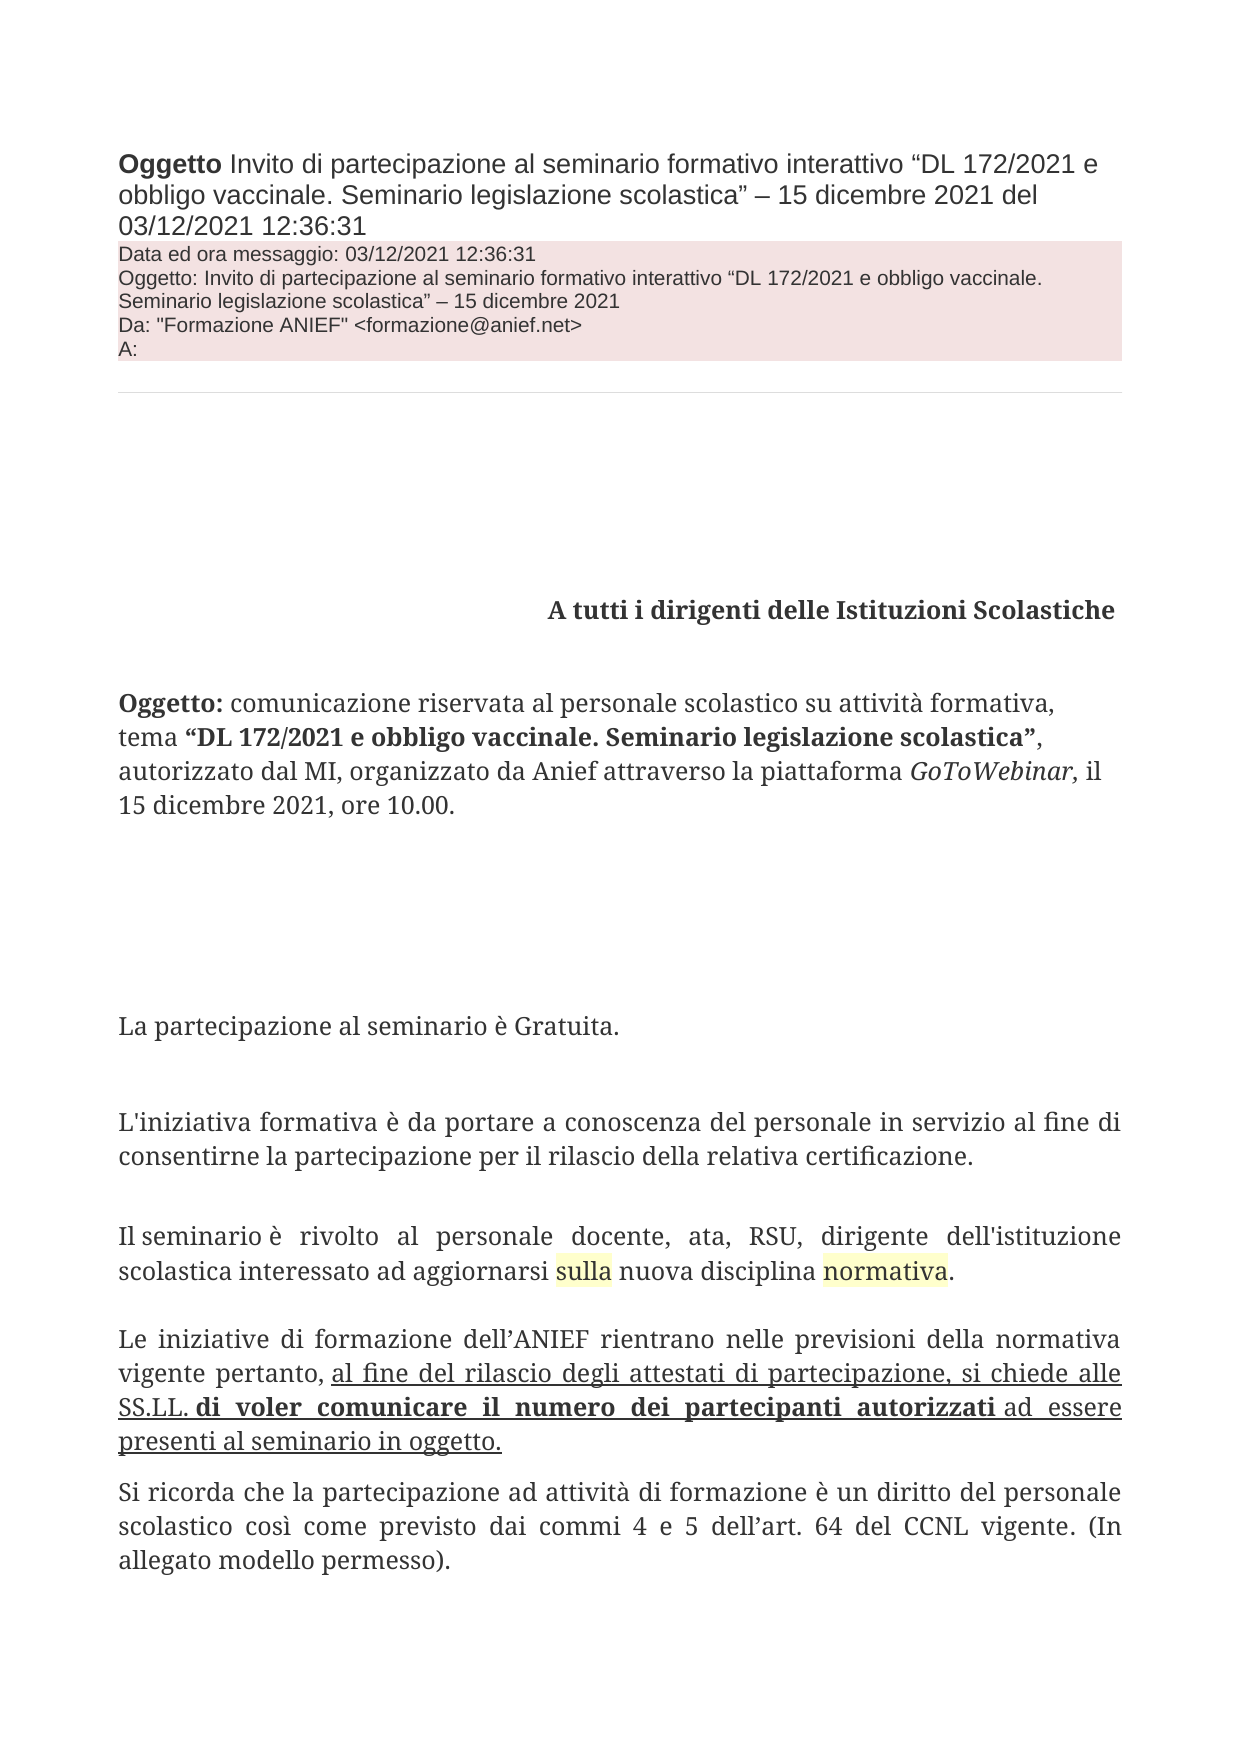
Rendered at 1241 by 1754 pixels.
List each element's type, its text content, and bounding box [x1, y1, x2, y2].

text A tutti i dirigenti delle Istituzioni Scolastiche [118, 593, 1122, 627]
text Oggetto Invito di partecipazione al seminario formativo interattivo “DL 172/2021 e obbligo vaccinale. Seminario legislazione scolastica” – 15 dicembre 2021 del 03/12/2021 12:36:31 [118, 148, 1122, 241]
text Il seminario è rivolto al personale docente, ata, RSU, dirigente dell'istituzione scolastica interessato ad aggiornarsi sulla nuova disciplina normativa. [118, 1219, 1122, 1287]
text Le iniziative di formazione dell’ANIEF rientrano nelle previsioni della normativa vigente pertanto, al fine del rilascio degli attestati di partecipazione, si chiede alle SS.LL. di voler comunicare il numero dei partecipanti autorizzati ad essere presenti al seminario in oggetto. [118, 1321, 1122, 1418]
text Si ricorda che la partecipazione ad attività di formazione è un diritto del personale scolastico così come previsto dai commi 4 e 5 dell’art. 64 del CCNL vigente. (In allegato modello permesso). [118, 1474, 1122, 1576]
text L'iniziativa formativa è da portare a conoscenza del personale in servizio al fine di consentirne la partecipazione per il rilascio della relativa certificazione. [118, 1104, 1122, 1172]
text La partecipazione al seminario è Gratuita. [118, 1008, 1122, 1042]
text Data ed ora messaggio: 03/12/2021 12:36:31 Oggetto: Invito di partecipazione al seminario formativo interattivo “DL 172/2021 e obbligo vaccinale. Seminario legislazione scolastica” – 15 dicembre 2021 Da: "Formazione ANIEF" <formazione@anief.net> A: [118, 241, 1122, 361]
text Le iniziative di formazione dell’ANIEF rientrano nelle previsioni della normativa vigente pertanto, al fine del rilascio degli attestati di partecipazione, si chiede alle SS.LL. di voler comunicare il numero dei partecipanti autorizzati ad essere presenti al seminario in oggetto. [118, 1420, 1122, 1457]
text Oggetto: comunicazione riservata al personale scolastico su attività formativa, tema “DL 172/2021 e obbligo vaccinale. Seminario legislazione scolastica”, autorizzato dal MI, organizzato da Anief attraverso la piattaforma GoToWebinar, il 15 dicembre 2021, ore 10.00. [118, 686, 1122, 822]
